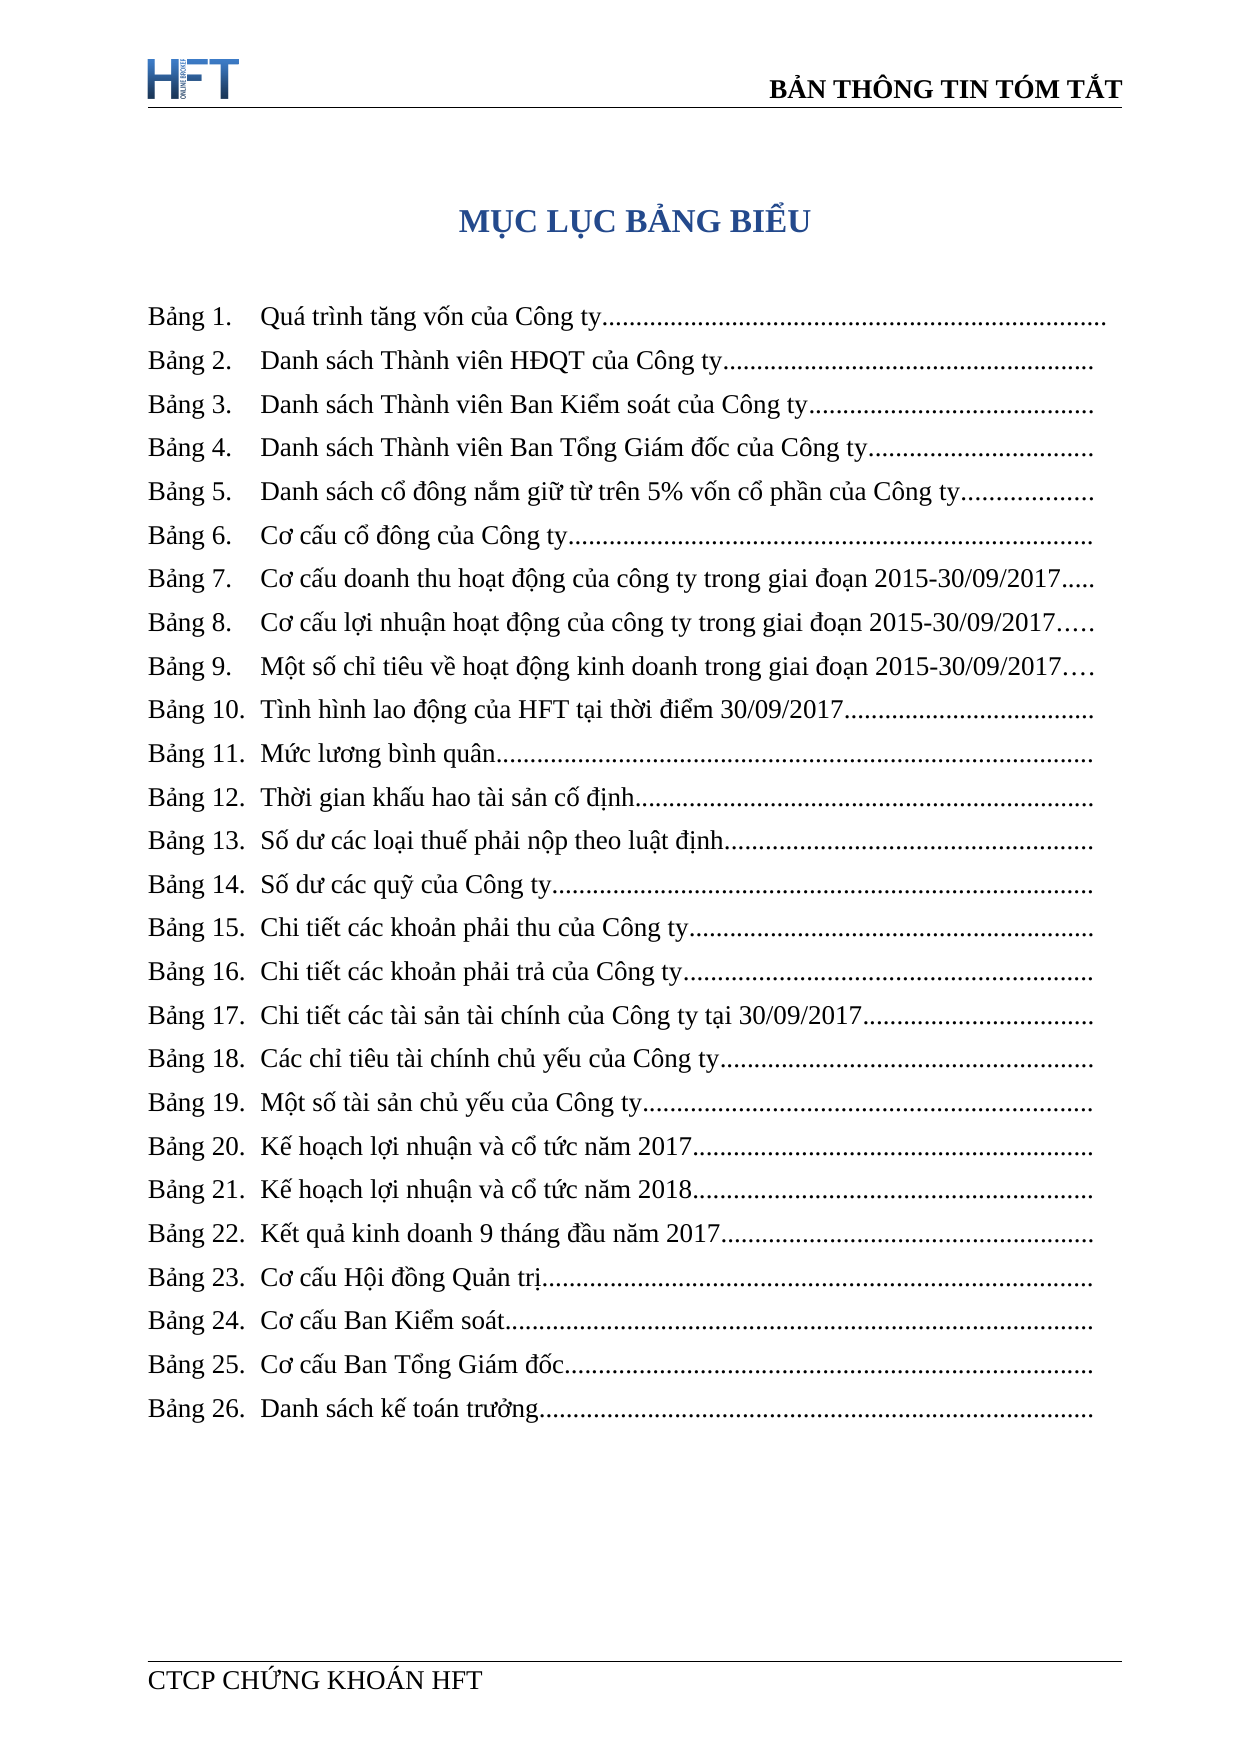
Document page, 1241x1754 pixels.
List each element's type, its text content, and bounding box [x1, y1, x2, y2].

text Bảng 18. Các chỉ tiêu tài chính chủ yếu của Công ty 37 [148, 1042, 1082, 1074]
text Bảng 6. Cơ cấu cổ đông của Công ty 15 [148, 519, 1082, 550]
text Bảng 23. Cơ cấu Hội đồng Quản trị 42 [148, 1261, 1082, 1292]
text Bảng 8. Cơ cấu lợi nhuận hoạt động của công ty trong giai đoạn 2015-30/09/2017 20 [148, 606, 1082, 637]
text Bảng 25. Cơ cấu Ban Tổng Giám đốc 47 [148, 1348, 1082, 1379]
text Bảng 5. Danh sách cổ đông nắm giữ từ trên 5% vốn cổ phần của Công ty 14 [148, 475, 1082, 506]
text Bảng 22. Kết quả kinh doanh 9 tháng đầu năm 2017 39 [148, 1217, 1082, 1248]
text Bảng 4. Danh sách Thành viên Ban Tổng Giám đốc của Công ty 12 [148, 431, 1082, 463]
text Bảng 1. Quá trình tăng vốn của Công ty 8 [148, 301, 1082, 332]
text Bảng 26. Danh sách kế toán trưởng 48 [148, 1392, 1082, 1423]
text Bảng 9. Một số chỉ tiêu về hoạt động kinh doanh trong giai đoạn 2015-30/09/2017 21 [148, 650, 1082, 681]
picture [147, 59, 239, 99]
text Bảng 7. Cơ cấu doanh thu hoạt động của công ty trong giai đoạn 2015-30/09/2017 19 [148, 562, 1082, 593]
text Bảng 20. Kế hoạch lợi nhuận và cổ tức năm 2017 38 [148, 1130, 1082, 1161]
text Bảng 14. Số dư các quỹ của Công ty 32 [148, 868, 1082, 899]
text Bảng 3. Danh sách Thành viên Ban Kiểm soát của Công ty 12 [148, 388, 1082, 419]
text Bảng 12. Thời gian khấu hao tài sản cố định 31 [148, 781, 1082, 812]
text Bảng 16. Chi tiết các khoản phải trả của Công ty 33 [148, 955, 1082, 986]
text Bảng 21. Kế hoạch lợi nhuận và cổ tức năm 2018 38 [148, 1173, 1082, 1204]
text Bảng 15. Chi tiết các khoản phải thu của Công ty 32 [148, 912, 1082, 943]
text Bảng 13. Số dư các loại thuế phải nộp theo luật định 31 [148, 824, 1082, 855]
text Bảng 24. Cơ cấu Ban Kiểm soát 45 [148, 1304, 1082, 1336]
text Bảng 2. Danh sách Thành viên HĐQT của Công ty 12 [148, 344, 1082, 375]
text Bảng 17. Chi tiết các tài sản tài chính của Công ty tại 30/09/2017 34 [148, 999, 1082, 1030]
text Bảng 19. Một số tài sản chủ yếu của Công ty 38 [148, 1086, 1082, 1117]
text Bảng 11. Mức lương bình quân 30 [148, 737, 1082, 768]
text MỤC LỤC BẢNG BIỂU [148, 201, 1122, 239]
text Bảng 10. Tình hình lao động của HFT tại thời điểm 30/09/2017 29 [148, 693, 1082, 724]
